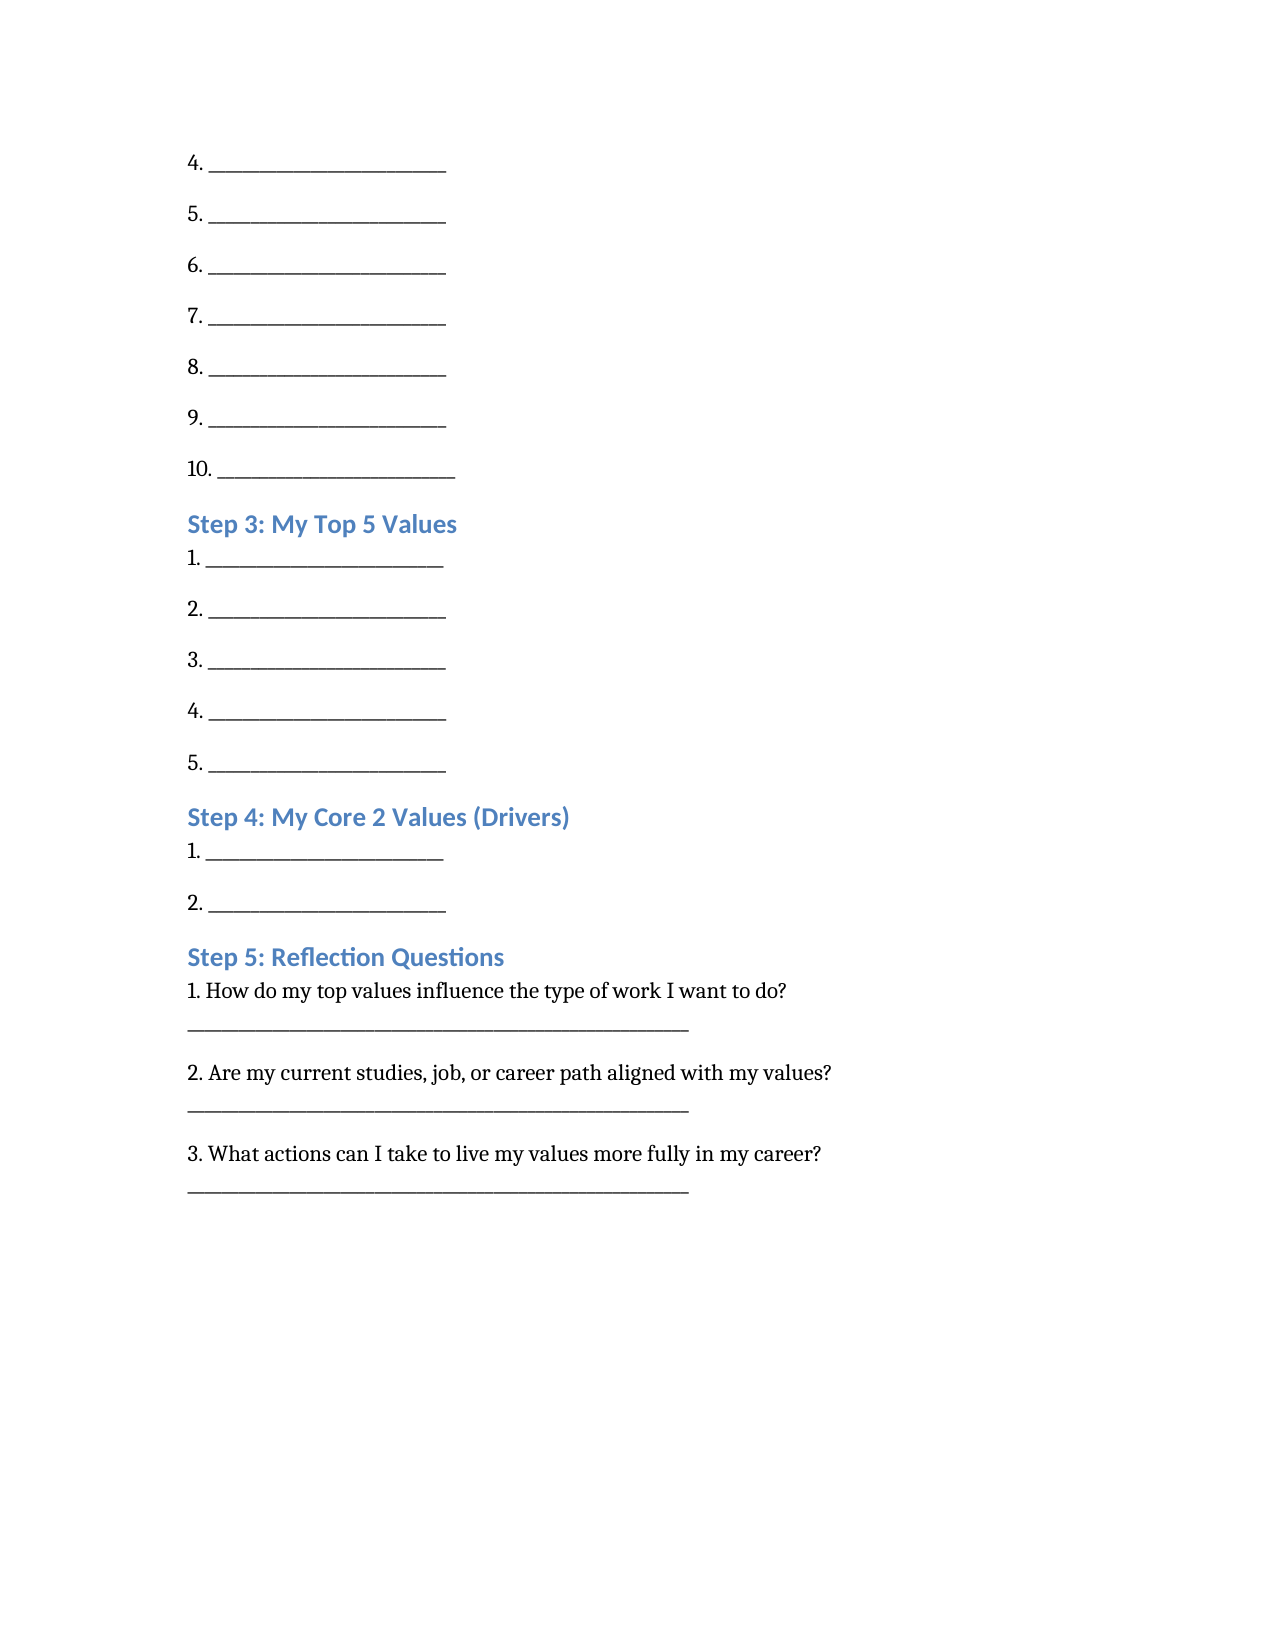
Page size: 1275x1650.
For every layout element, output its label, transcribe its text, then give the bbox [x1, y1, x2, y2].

subtitle Step 3: My Top 5 Values [187, 507, 1087, 540]
subtitle Step 5: Reflection Questions [187, 940, 1087, 973]
text 2. Are my current studies, job, or career path aligned with my values? ___________________________________________________________ [187, 1059, 1087, 1116]
text 1. ____________________________ [187, 545, 1087, 572]
text 2. ____________________________ [187, 596, 1087, 623]
text 1. ____________________________ [187, 838, 1087, 865]
text 5. ____________________________ [187, 749, 1087, 776]
text 3. ____________________________ [187, 647, 1087, 674]
text 4. ____________________________ [187, 698, 1087, 725]
subtitle Step 4: My Core 2 Values (Drivers) [187, 800, 1087, 833]
text 8. ____________________________ [187, 354, 1087, 381]
text 5. ____________________________ [187, 201, 1087, 227]
text 2. ____________________________ [187, 889, 1087, 916]
text 10. ____________________________ [187, 456, 1087, 483]
text 7. ____________________________ [187, 303, 1087, 329]
text 9. ____________________________ [187, 405, 1087, 432]
text 6. ____________________________ [187, 252, 1087, 278]
text 1. How do my top values influence the type of work I want to do? ___________________________________________________________ [187, 978, 1087, 1035]
text 3. What actions can I take to live my values more fully in my career? ___________________________________________________________ [187, 1141, 1087, 1197]
text 4. ____________________________ [187, 150, 1087, 176]
